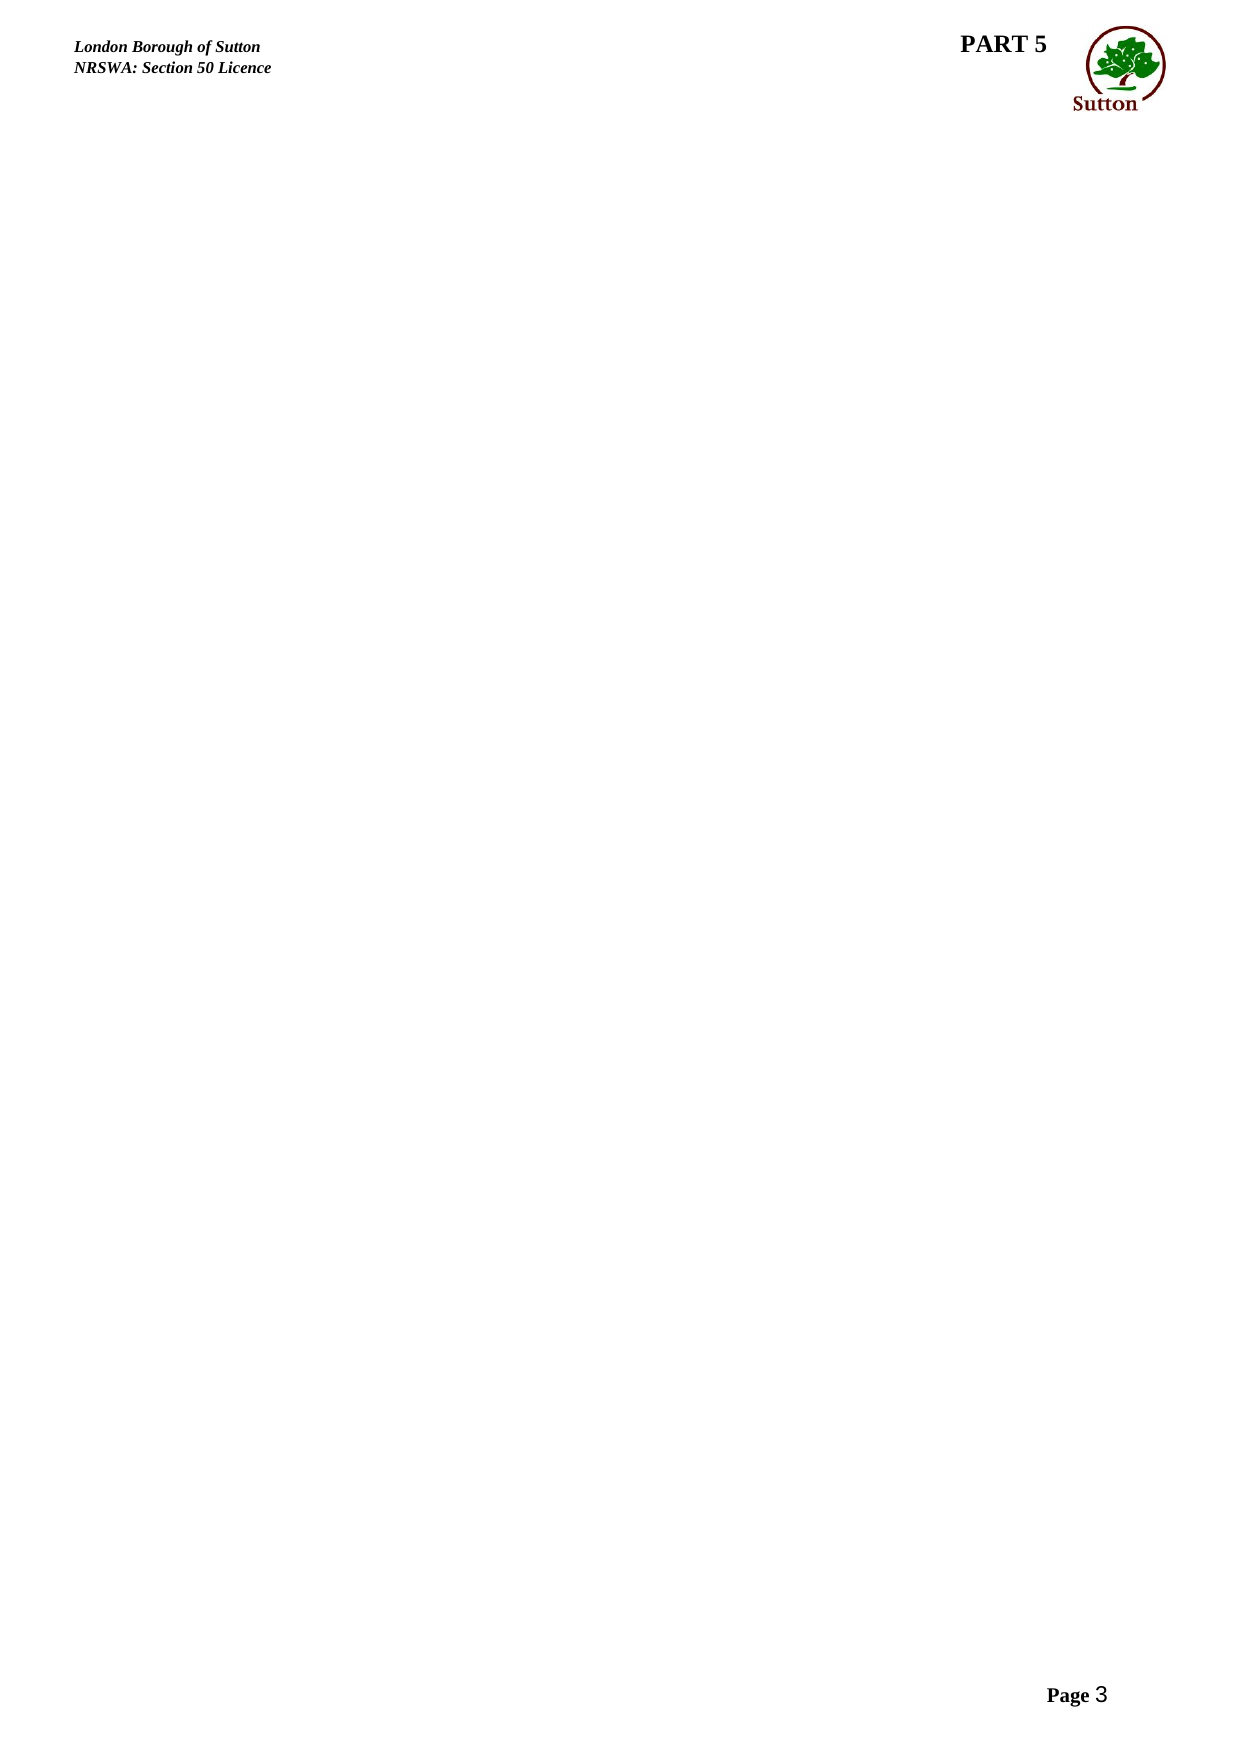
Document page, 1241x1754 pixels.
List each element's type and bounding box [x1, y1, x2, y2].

picture [1070, 25, 1167, 112]
